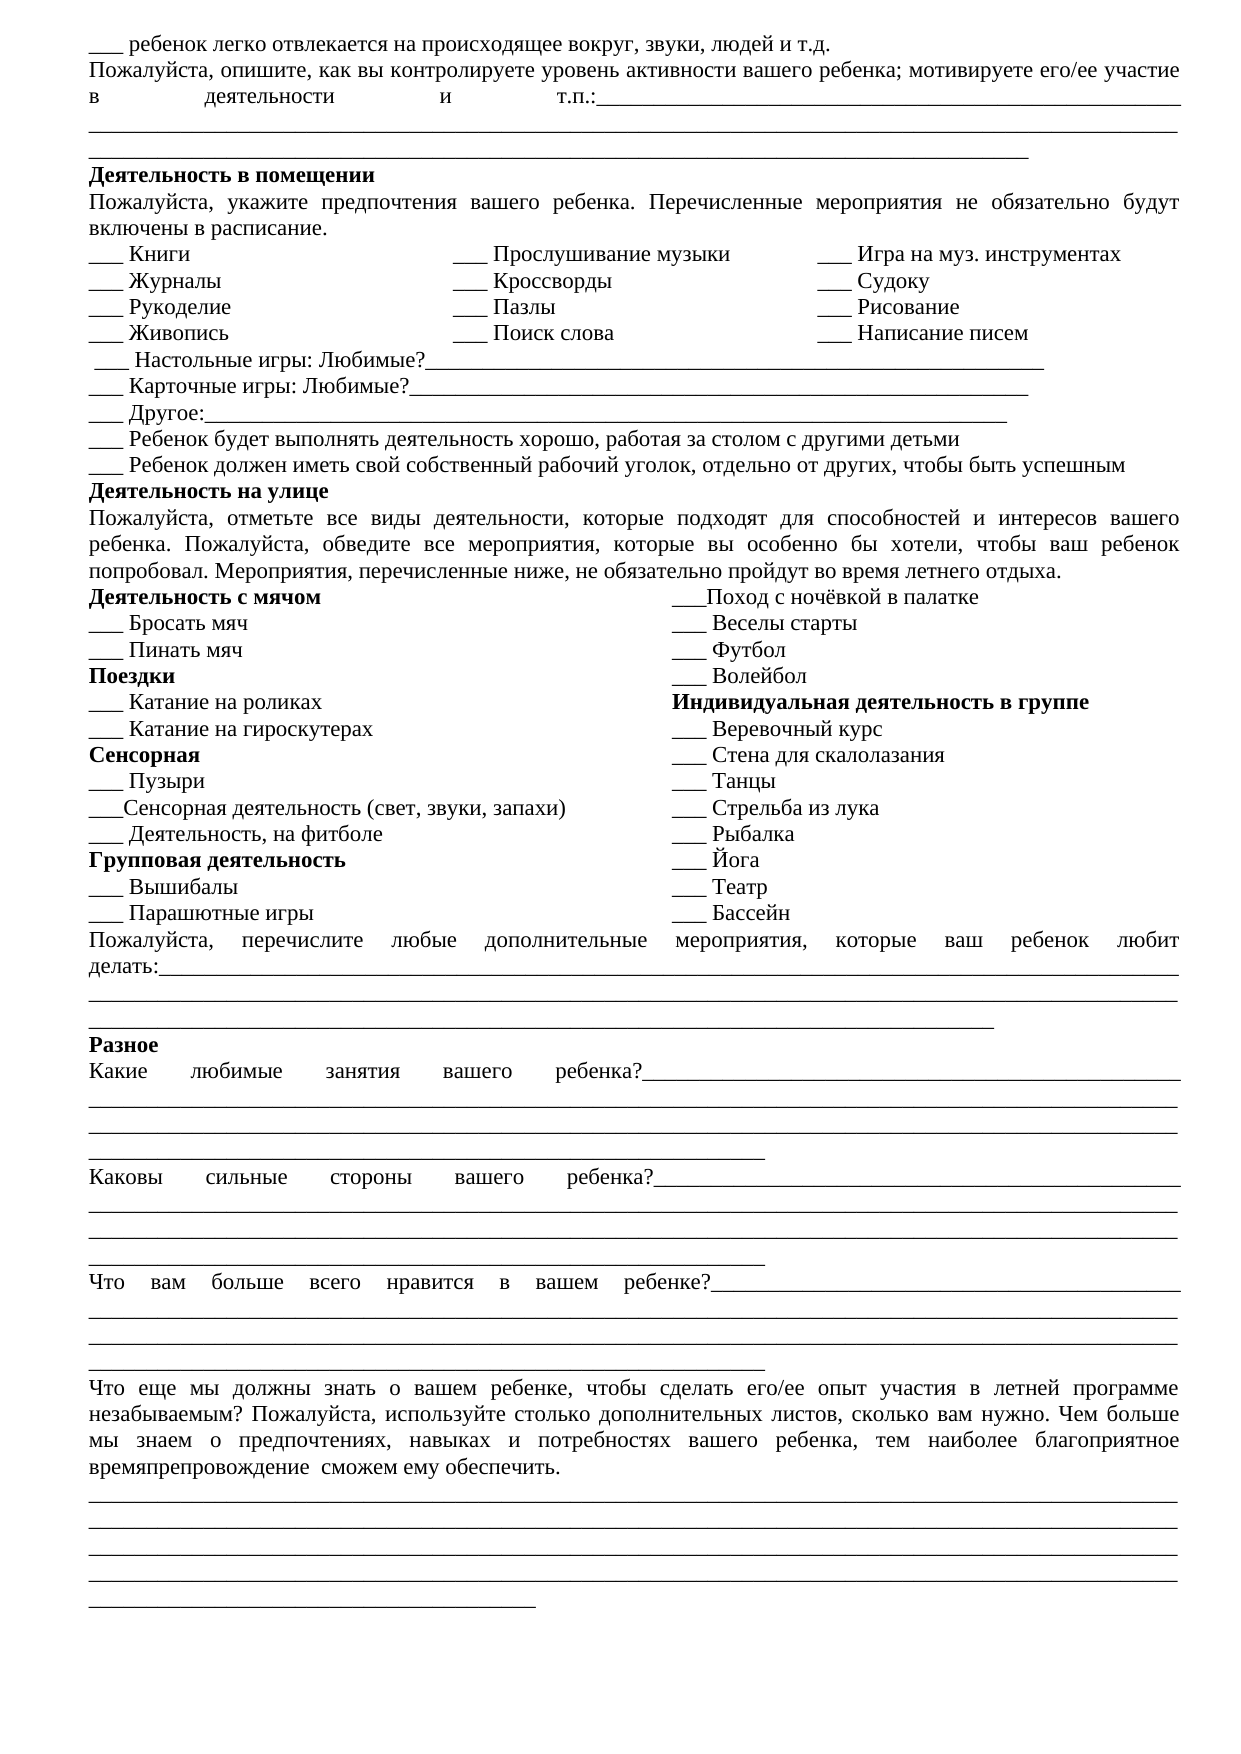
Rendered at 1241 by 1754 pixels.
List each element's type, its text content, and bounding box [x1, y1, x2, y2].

text ___ Кроссворды [453, 267, 817, 293]
text ___ Футбол [672, 636, 1181, 662]
text ___________________________________________________________________________________________________________________________________________________________________________________________________________________________________________________________________________________________________________________________________________________________________________________________________________________________________ [89, 1479, 1181, 1611]
text ___ Ребенок будет выполнять деятельность хорошо, работая за столом с другими детьми [89, 425, 1181, 451]
text ___ Поиск слова [453, 319, 817, 346]
text Пожалуйста, укажите предпочтения вашего ребенка. Перечисленные мероприятия не обязательно будут включены в расписание. [89, 188, 1181, 240]
text Какие любимые занятия вашего ребенка?_______________________________________________ _________________________________________________________________________________________________________________________________________________________________________________________________________________________________________________________ [89, 1057, 1181, 1163]
text ___ Стрельба из лука [672, 794, 1181, 820]
text ___ Стена для скалолазания [672, 741, 1181, 767]
text ___ Ребенок должен иметь свой собственный рабочий уголок, отдельно от других, чтобы быть успешным [89, 451, 1181, 478]
text Пожалуйста, опишите, как вы контролируете уровень активности вашего ребенка; мотивируете его/ее участие в деятельности и т.п.:___________________________________________________ _________________________________________________________________________________________________________________________________________________________________________________ [89, 56, 1181, 161]
text ___ Рыбалка [672, 820, 1181, 847]
text ___ Танцы [672, 767, 1181, 794]
text Деятельность в помещении [89, 161, 1181, 188]
text ___ Катание на гироскутерах [89, 715, 598, 741]
text ___Сенсорная деятельность (свет, звуки, запахи) [89, 794, 598, 820]
text ___ Игра на муз. инструментах [817, 240, 1181, 267]
text ___ Карточные игры: Любимые?______________________________________________________ [89, 372, 1181, 398]
text Что вам больше всего нравится в вашем ребенке?_________________________________________ _________________________________________________________________________________________________________________________________________________________________________________________________________________________________________________________ [89, 1268, 1181, 1374]
text ___ Другое:______________________________________________________________________ [89, 398, 1181, 425]
text Деятельность на улице [89, 478, 1181, 504]
text ___ Катание на роликах [89, 688, 598, 715]
text ___ Написание писем [817, 319, 1181, 346]
text Поездки [89, 662, 598, 688]
text Индивидуальная деятельность в группе [672, 688, 1181, 715]
text ___ Прослушивание музыки [453, 240, 817, 267]
text ___ ребенок легко отвлекается на происходящее вокруг, звуки, людей и т.д. [89, 29, 1181, 56]
text ___ Волейбол [672, 662, 1181, 688]
text ___ Веревочный курс [672, 715, 1181, 741]
text ___ Деятельность, на фитболе [89, 820, 598, 847]
text ___ Веселы старты [672, 609, 1181, 636]
text ___ Пинать мяч [89, 636, 598, 662]
text ___Поход с ночёвкой в палатке [672, 583, 1181, 609]
text Каковы сильные стороны вашего ребенка?______________________________________________ _________________________________________________________________________________________________________________________________________________________________________________________________________________________________________________________ [89, 1163, 1181, 1268]
text Групповая деятельность [89, 847, 598, 873]
text ___ Живопись [89, 319, 453, 346]
text ___ Пазлы [453, 293, 817, 319]
text ___ Бросать мяч [89, 609, 598, 636]
text Разное [89, 1031, 1181, 1057]
text ___ Рисование [817, 293, 1181, 319]
text ___ Йога [672, 847, 1181, 873]
text ___ Журналы [89, 267, 453, 293]
text Что еще мы должны знать о вашем ребенке, чтобы сделать его/ее опыт участия в летней программе незабываемым? Пожалуйста, используйте столько дополнительных листов, сколько вам нужно. Чем больше мы знаем о предпочтениях, навыках и потребностях вашего ребенка, тем наиболее благоприятное времяпрепровождение сможем ему обеспечить. [89, 1374, 1181, 1479]
text ___ Книги [89, 240, 453, 267]
text ___ Настольные игры: Любимые?______________________________________________________ [89, 346, 1181, 372]
text Пожалуйста, отметьте все виды деятельности, которые подходят для способностей и интересов вашего ребенка. Пожалуйста, обведите все мероприятия, которые вы особенно бы хотели, чтобы ваш ребенок попробовал. Мероприятия, перечисленные ниже, не обязательно пройдут во время летнего отдыха. [89, 504, 1181, 583]
text ___ Парашютные игры [89, 899, 598, 926]
text Пожалуйста, перечислите любые дополнительные мероприятия, которые ваш ребенок любит делать:_______________________________________________________________________________________________________________________________________________________________________________________________________________________________________________________________________ [89, 926, 1181, 1031]
text ___ Бассейн [672, 899, 1181, 926]
text Деятельность с мячом [89, 583, 598, 609]
text ___ Судоку [817, 267, 1181, 293]
text ___ Театр [672, 873, 1181, 899]
text ___ Вышибалы [89, 873, 598, 899]
text ___ Рукоделие [89, 293, 453, 319]
text Сенсорная [89, 741, 598, 767]
text ___ Пузыри [89, 767, 598, 794]
